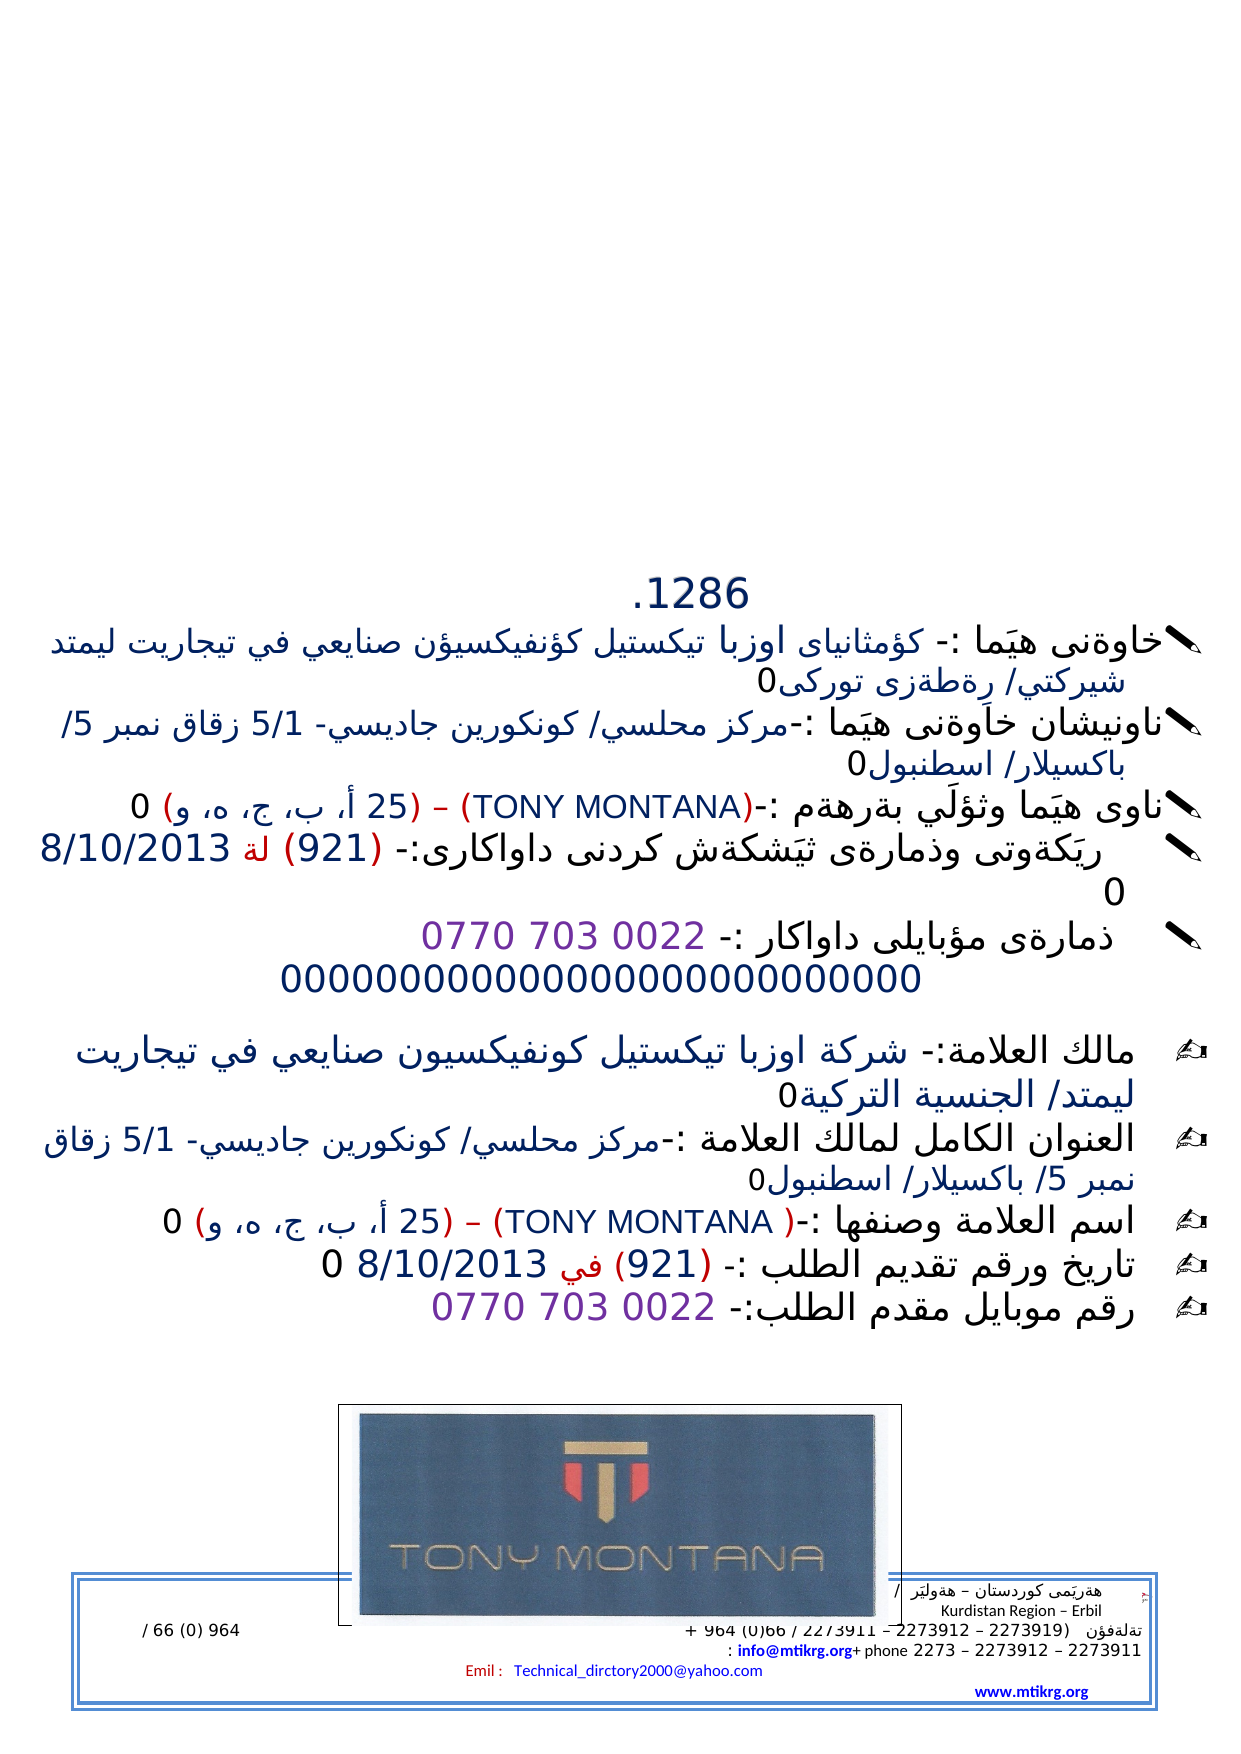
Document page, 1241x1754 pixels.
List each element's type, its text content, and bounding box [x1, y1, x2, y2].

list مالك العلامة:- شركة اوزبا تيكستيل كونفيكسيون صنايعي في تيجاريت ليمتد/ الجنسية التركية0 [29, 1029, 1173, 1116]
list خاوةنى هيَما :- كؤمثانياى اوزبا تيكستيل كؤنفيكسيؤن صنايعي في تيجاريت ليمتد شيركتي/ رِةطةزى توركى0 [29, 618, 1164, 701]
list ذمارةى مؤبايلى داواكار :- 0022 703 0770 [29, 914, 1164, 958]
text 000000000000000000000000000 [29, 958, 1173, 1002]
table_header [889, 1405, 901, 1625]
list رقم موبايل مقدم الطلب:- 0022 703 0770 [29, 1286, 1173, 1329]
list ناوى هيَما وثؤلَي بةرهةم :-(TONY MONTANA) – (25 أ، ب، ج، ه، و) 0 [29, 783, 1164, 827]
picture [1142, 1584, 1149, 1606]
table_header [339, 1405, 351, 1625]
list اسم العلامة وصنفها :-( TONY MONTANA) – (25 أ، ب، ج، ه، و) 0 [29, 1199, 1173, 1242]
list العنوان الكامل لمالك العلامة :-مركز محلسي/ كونكورين جاديسي- 5/1 زقاق نمبر 5/ باكسيلار/ اسطنبول0 [29, 1116, 1173, 1199]
picture [351, 1405, 889, 1626]
list تاريخ ورقم تقديم الطلب :- (921) في 8/10/2013 0 [29, 1242, 1173, 1286]
list ريَكةوتى وذمارةى ثيَشكةش كردنى داواكارى:- (921) لة 8/10/2013 0 [29, 827, 1164, 914]
list ناونيشان خاوةنى هيَما :-مركز محلسي/ كونكورين جاديسي- 5/1 زقاق نمبر 5/ باكسيلار/ اسطنبول0 [29, 701, 1164, 783]
